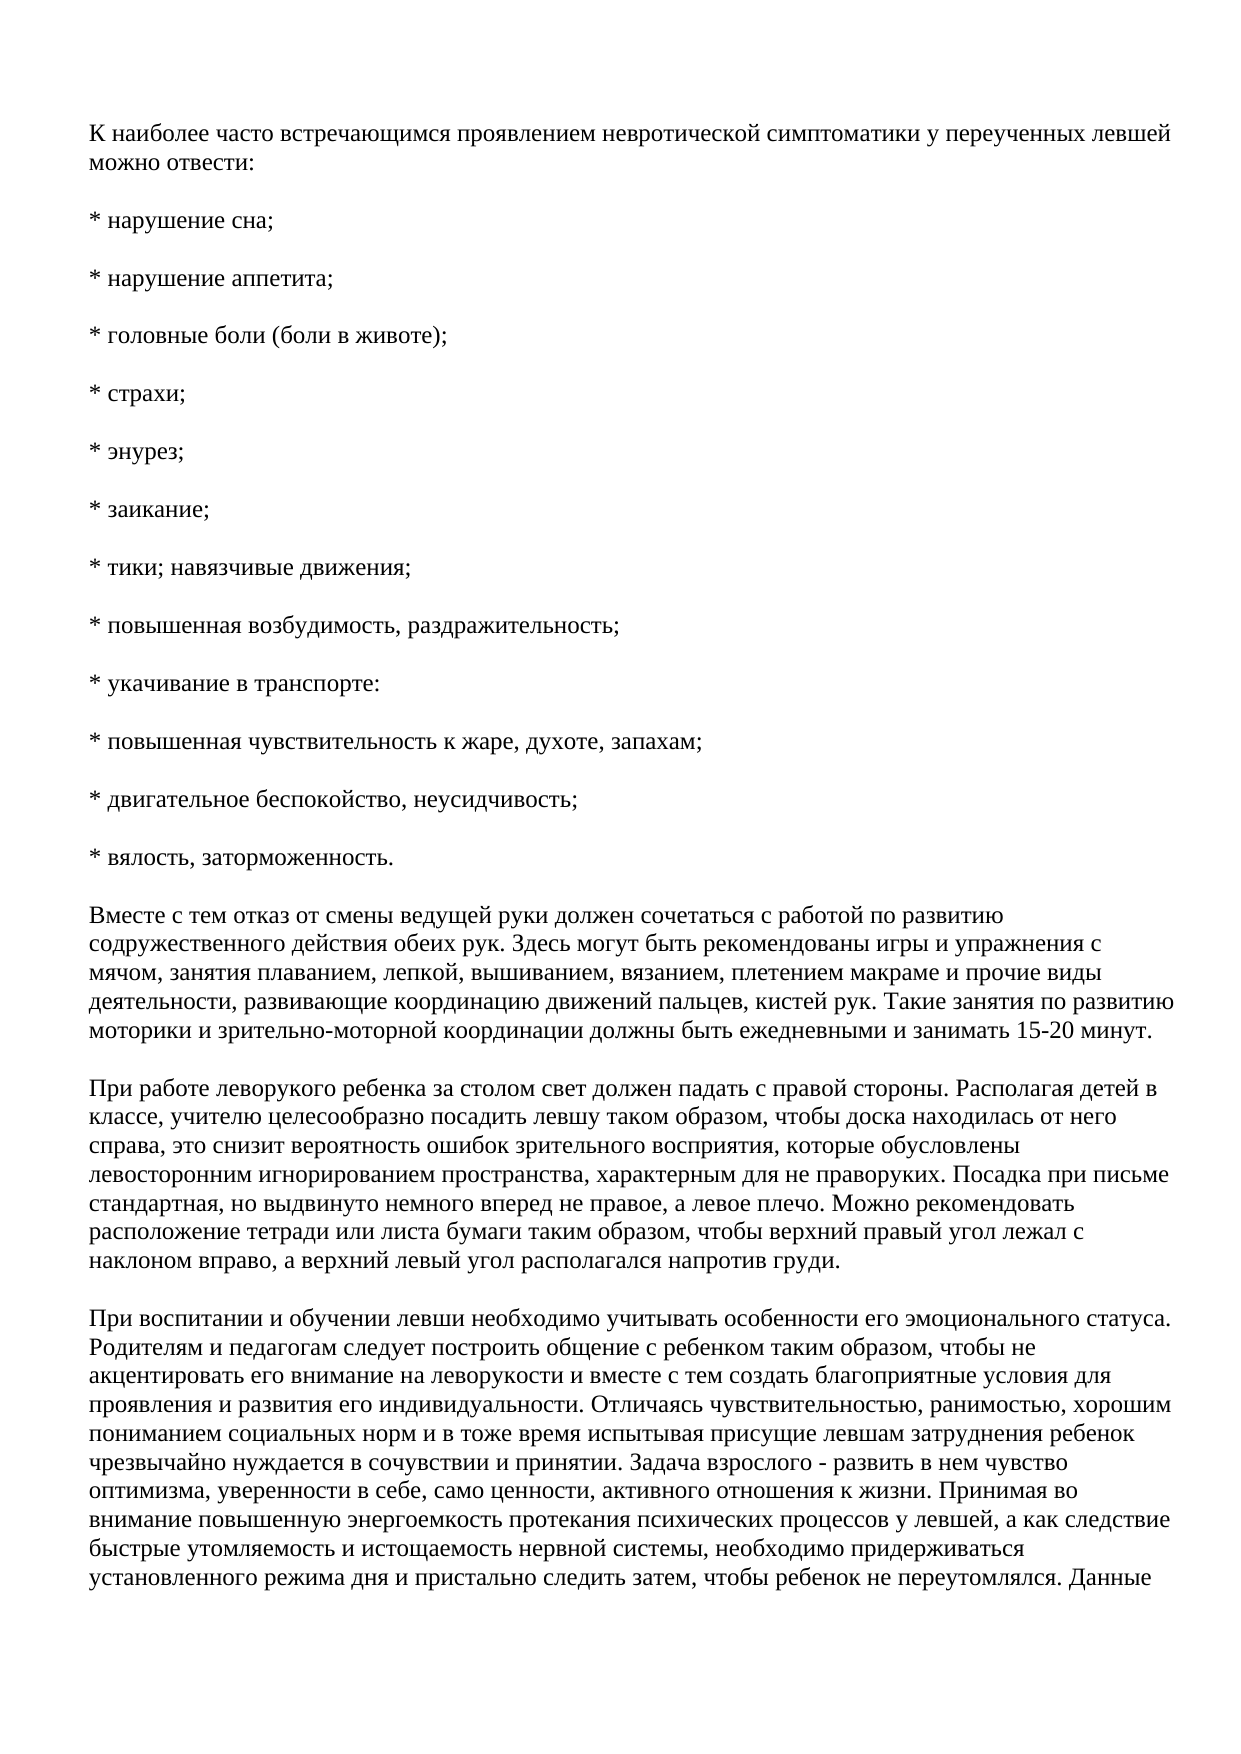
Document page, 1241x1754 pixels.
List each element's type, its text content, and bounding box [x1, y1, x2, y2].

text * тики; навязчивые движения; [89, 552, 1181, 581]
text * энурез; [89, 436, 1181, 465]
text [89, 1303, 1181, 1591]
text * заикание; [89, 494, 1181, 523]
text При работе леворукого ребенка за столом свет должен падать с правой стороны. Располагая детей в классе, учителю целесообразно посадить левшу таком образом, чтобы доска находилась от него справа, это снизит вероятность ошибок зрительного восприятия, которые обусловлены левосторонним игнорированием пространства, характерным для не праворуких. Посадка при письме стандартная, но выдвинуто немного вперед не правое, а левое плечо. Можно рекомендовать расположение тетради или листа бумаги таким образом, чтобы верхний правый угол лежал с наклоном вправо, а верхний левый угол располагался напротив груди. [89, 1073, 1181, 1274]
text К наиболее часто встречающимся проявлением невротической симптоматики у переученных левшей можно отвести: [89, 118, 1181, 176]
text * вялость, заторможенность. [89, 842, 1181, 871]
text * двигательное беспокойство, неусидчивость; [89, 784, 1181, 813]
text * повышенная чувствительность к жаре, духоте, запахам; [89, 726, 1181, 755]
text * повышенная возбудимость, раздражительность; [89, 610, 1181, 639]
text * головные боли (боли в животе); [89, 321, 1181, 349]
text * нарушение аппетита; [89, 263, 1181, 291]
text Вместе с тем отказ от смены ведущей руки должен сочетаться с работой по развитию содружественного действия обеих рук. Здесь могут быть рекомендованы игры и упражнения с мячом, занятия плаванием, лепкой, вышиванием, вязанием, плетением макраме и прочие виды деятельности, развивающие координацию движений пальцев, кистей рук. Такие занятия по развитию моторики и зрительно-моторной координации должны быть ежедневными и занимать 15-20 минут. [89, 900, 1181, 1043]
text * страхи; [89, 378, 1181, 407]
text * укачивание в транспорте: [89, 668, 1181, 697]
text * нарушение сна; [89, 205, 1181, 233]
